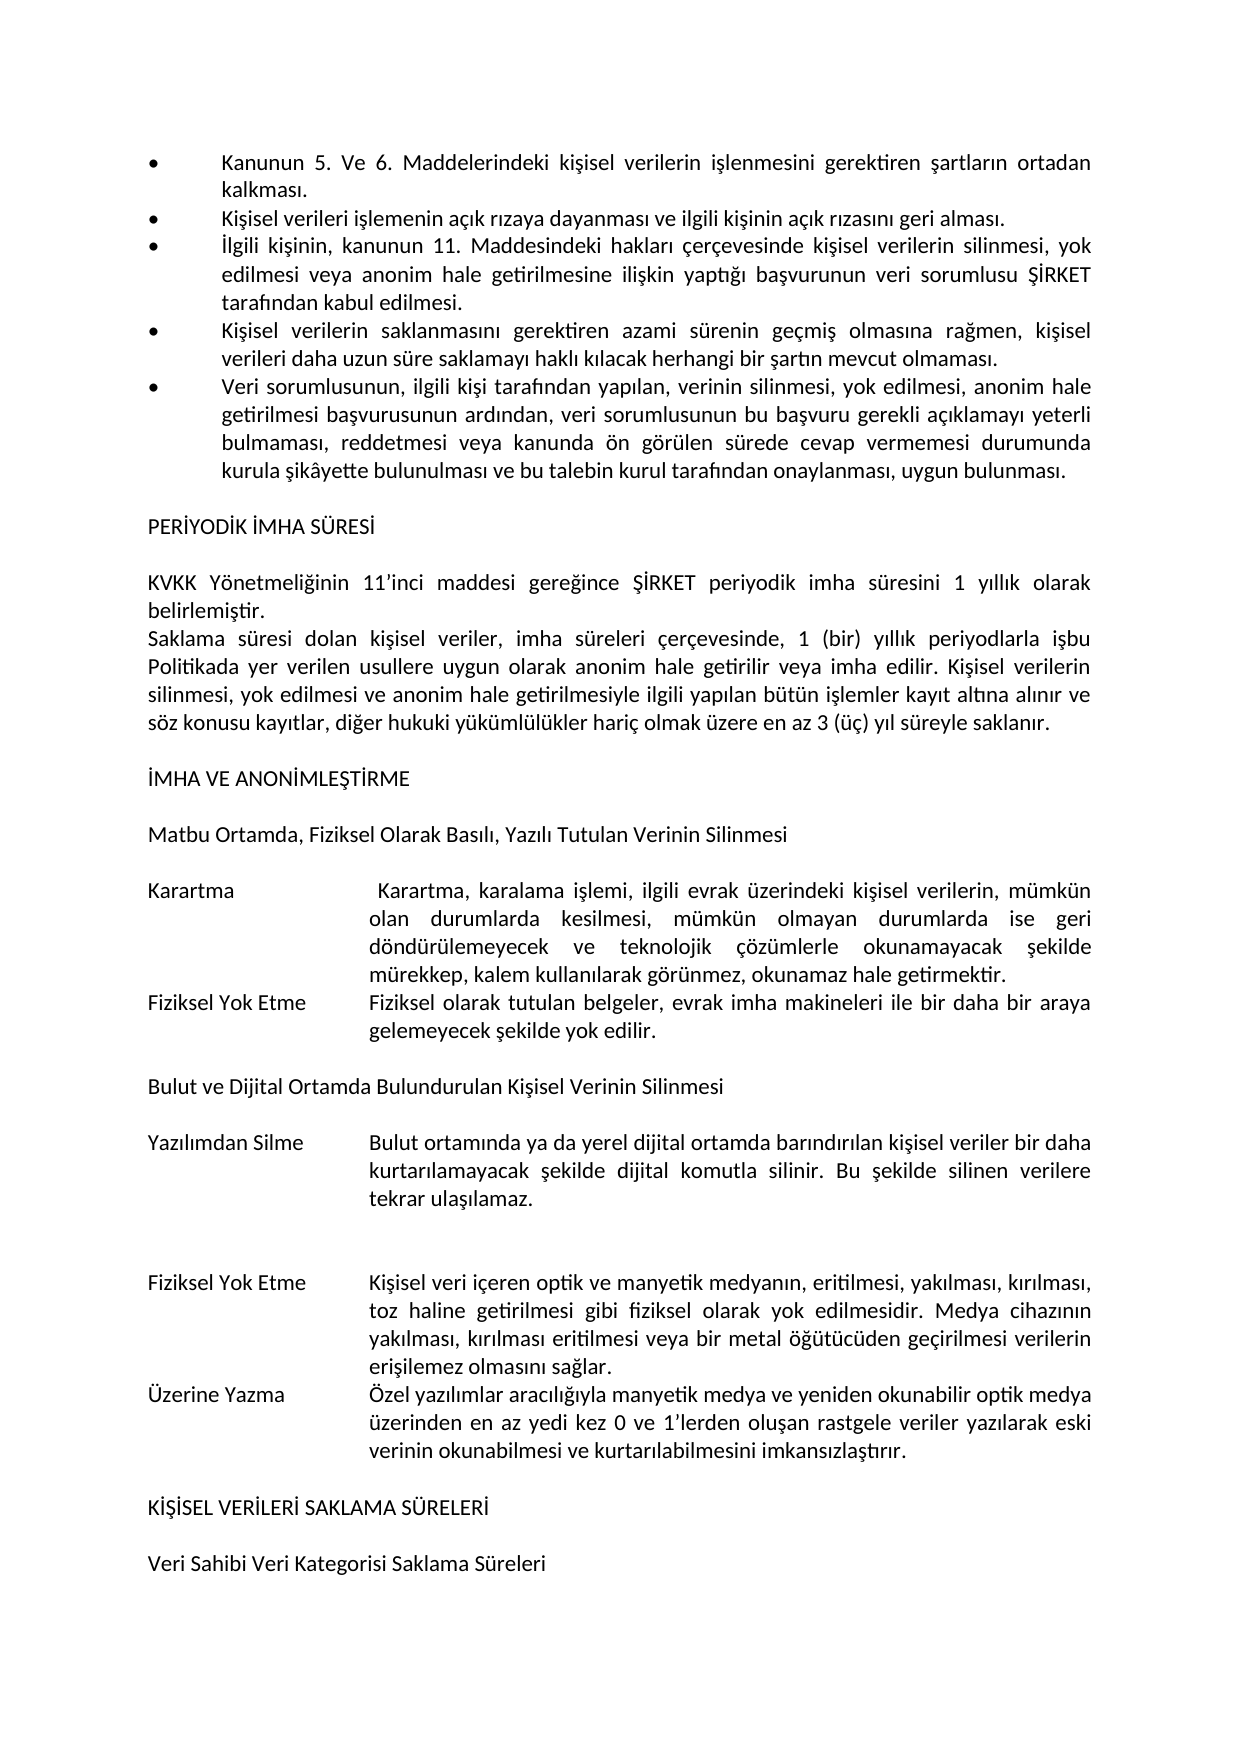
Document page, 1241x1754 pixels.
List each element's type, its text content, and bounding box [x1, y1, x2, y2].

text Saklama süresi dolan kişisel veriler, imha süreleri çerçevesinde, 1 (bir) yıllık periyodlarla işbu Politikada yer verilen usullere uygun olarak anonim hale getirilir veya imha edilir. Kişisel verilerin silinmesi, yok edilmesi ve anonim hale getirilmesiyle ilgili yapılan bütün işlemler kayıt altına alınır ve söz konusu kayıtlar, diğer hukuki yükümlülükler hariç olmak üzere en az 3 (üç) yıl süreyle saklanır. [148, 624, 1093, 736]
text • Veri sorumlusunun, ilgili kişi tarafından yapılan, verinin silinmesi, yok edilmesi, anonim hale getirilmesi başvurusunun ardından, veri sorumlusunun bu başvuru gerekli açıklamayı yeterli bulmaması, reddetmesi veya kanunda ön görülen sürede cevap vermemesi durumunda kurula şikâyette bulunulması ve bu talebin kurul tarafından onaylanması, uygun bulunması. [148, 372, 1093, 484]
text KİŞİSEL VERİLERİ SAKLAMA SÜRELERİ [148, 1493, 1093, 1521]
text • Kanunun 5. Ve 6. Maddelerindeki kişisel verilerin işlenmesini gerektiren şartların ortadan kalkması. [148, 148, 1093, 204]
text Veri Sahibi Veri Kategorisi Saklama Süreleri [148, 1549, 1093, 1577]
text • Kişisel verilerin saklanmasını gerektiren azami sürenin geçmiş olmasına rağmen, kişisel verileri daha uzun süre saklamayı haklı kılacak herhangi bir şartın mevcut olmaması. [148, 316, 1093, 372]
text Karartma Karartma, karalama işlemi, ilgili evrak üzerindeki kişisel verilerin, mümkün olan durumlarda kesilmesi, mümkün olmayan durumlarda ise geri döndürülemeyecek ve teknolojik çözümlerle okunamayacak şekilde mürekkep, kalem kullanılarak görünmez, okunamaz hale getirmektir. [148, 876, 1093, 988]
text • İlgili kişinin, kanunun 11. Maddesindeki hakları çerçevesinde kişisel verilerin silinmesi, yok edilmesi veya anonim hale getirilmesine ilişkin yaptığı başvurunun veri sorumlusu ŞİRKET tarafından kabul edilmesi. [148, 232, 1093, 316]
text Bulut ve Dijital Ortamda Bulundurulan Kişisel Verinin Silinmesi [148, 1072, 1093, 1100]
text Fiziksel Yok Etme Fiziksel olarak tutulan belgeler, evrak imha makineleri ile bir daha bir araya gelemeyecek şekilde yok edilir. [148, 988, 1093, 1044]
text Matbu Ortamda, Fiziksel Olarak Basılı, Yazılı Tutulan Verinin Silinmesi [148, 820, 1093, 848]
text Üzerine Yazma Özel yazılımlar aracılığıyla manyetik medya ve yeniden okunabilir optik medya üzerinden en az yedi kez 0 ve 1’lerden oluşan rastgele veriler yazılarak eski verinin okunabilmesi ve kurtarılabilmesini imkansızlaştırır. [148, 1381, 1093, 1464]
text Fiziksel Yok Etme Kişisel veri içeren optik ve manyetik medyanın, eritilmesi, yakılması, kırılması, toz haline getirilmesi gibi fiziksel olarak yok edilmesidir. Medya cihazının yakılması, kırılması eritilmesi veya bir metal öğütücüden geçirilmesi verilerin erişilemez olmasını sağlar. [148, 1268, 1093, 1381]
text • Kişisel verileri işlemenin açık rızaya dayanması ve ilgili kişinin açık rızasını geri alması. [148, 204, 1093, 232]
text KVKK Yönetmeliğinin 11’inci maddesi gereğince ŞİRKET periyodik imha süresini 1 yıllık olarak belirlemiştir. [148, 568, 1093, 624]
text PERİYODİK İMHA SÜRESİ [148, 512, 1093, 540]
text Yazılımdan Silme Bulut ortamında ya da yerel dijital ortamda barındırılan kişisel veriler bir daha kurtarılamayacak şekilde dijital komutla silinir. Bu şekilde silinen verilere tekrar ulaşılamaz. [148, 1128, 1093, 1212]
text İMHA VE ANONİMLEŞTİRME [148, 764, 1093, 792]
